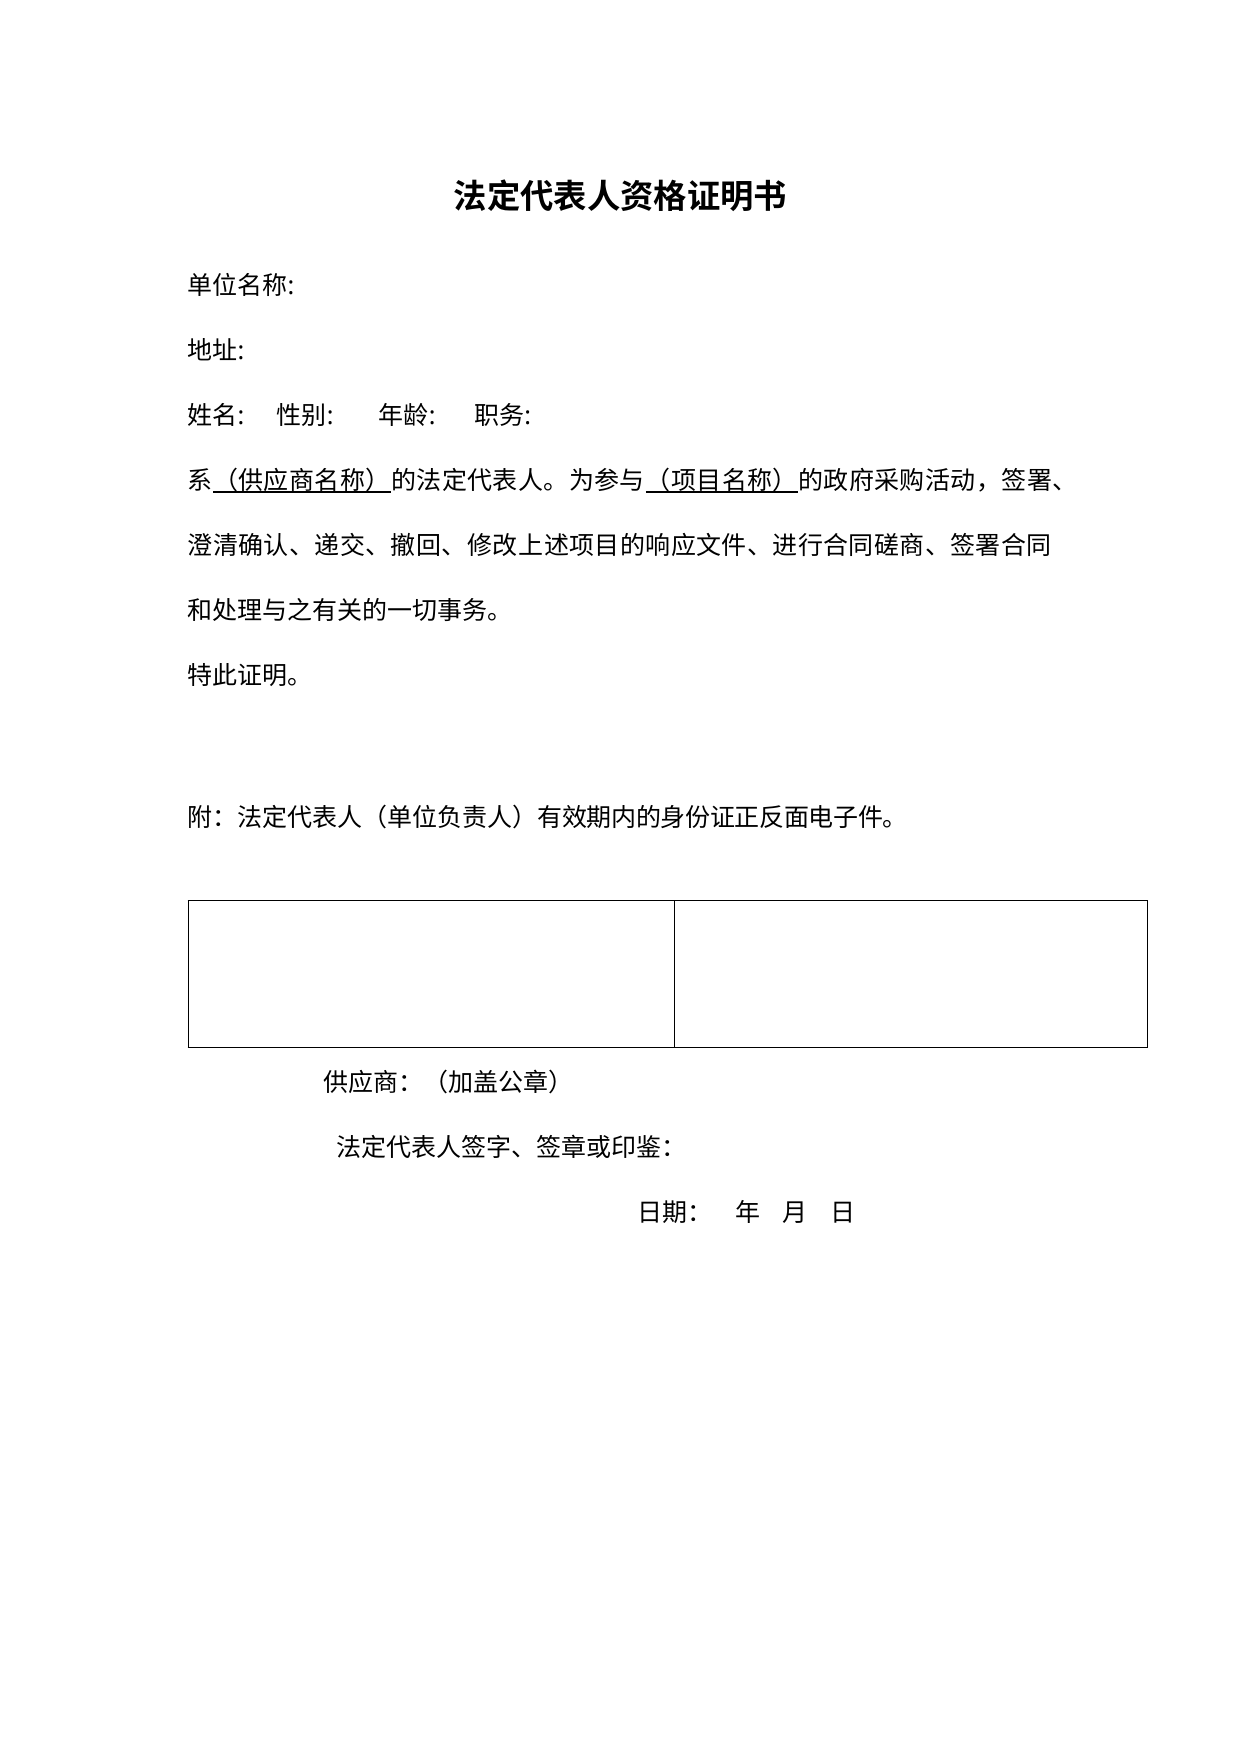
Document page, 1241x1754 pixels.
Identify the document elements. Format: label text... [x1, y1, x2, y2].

text 法定代表人签字、签章或印鉴： [187, 1113, 1053, 1178]
text 附：法定代表人（单位负责人）有效期内的身份证正反面电子件。 [187, 783, 1057, 848]
table_header [189, 901, 674, 1047]
text 日期： 年 月 日 [187, 1178, 1053, 1243]
text 法定代表人资格证明书 [187, 162, 1053, 227]
text 单位名称: [187, 251, 1053, 316]
table_header [675, 901, 1147, 1047]
text 特此证明。 [187, 641, 1053, 706]
text 供应商：（加盖公章） [187, 1048, 1053, 1113]
text 系（供应商名称）的法定代表人。为参与（项目名称）的政府采购活动，签署、澄清确认、递交、撤回、修改上述项目的响应文件、进行合同磋商、签署合同和处理与之有关的一切事务。 [187, 446, 1053, 641]
text 地址: [187, 316, 1053, 381]
text 姓名: 性别: 年龄: 职务: [187, 381, 1053, 446]
